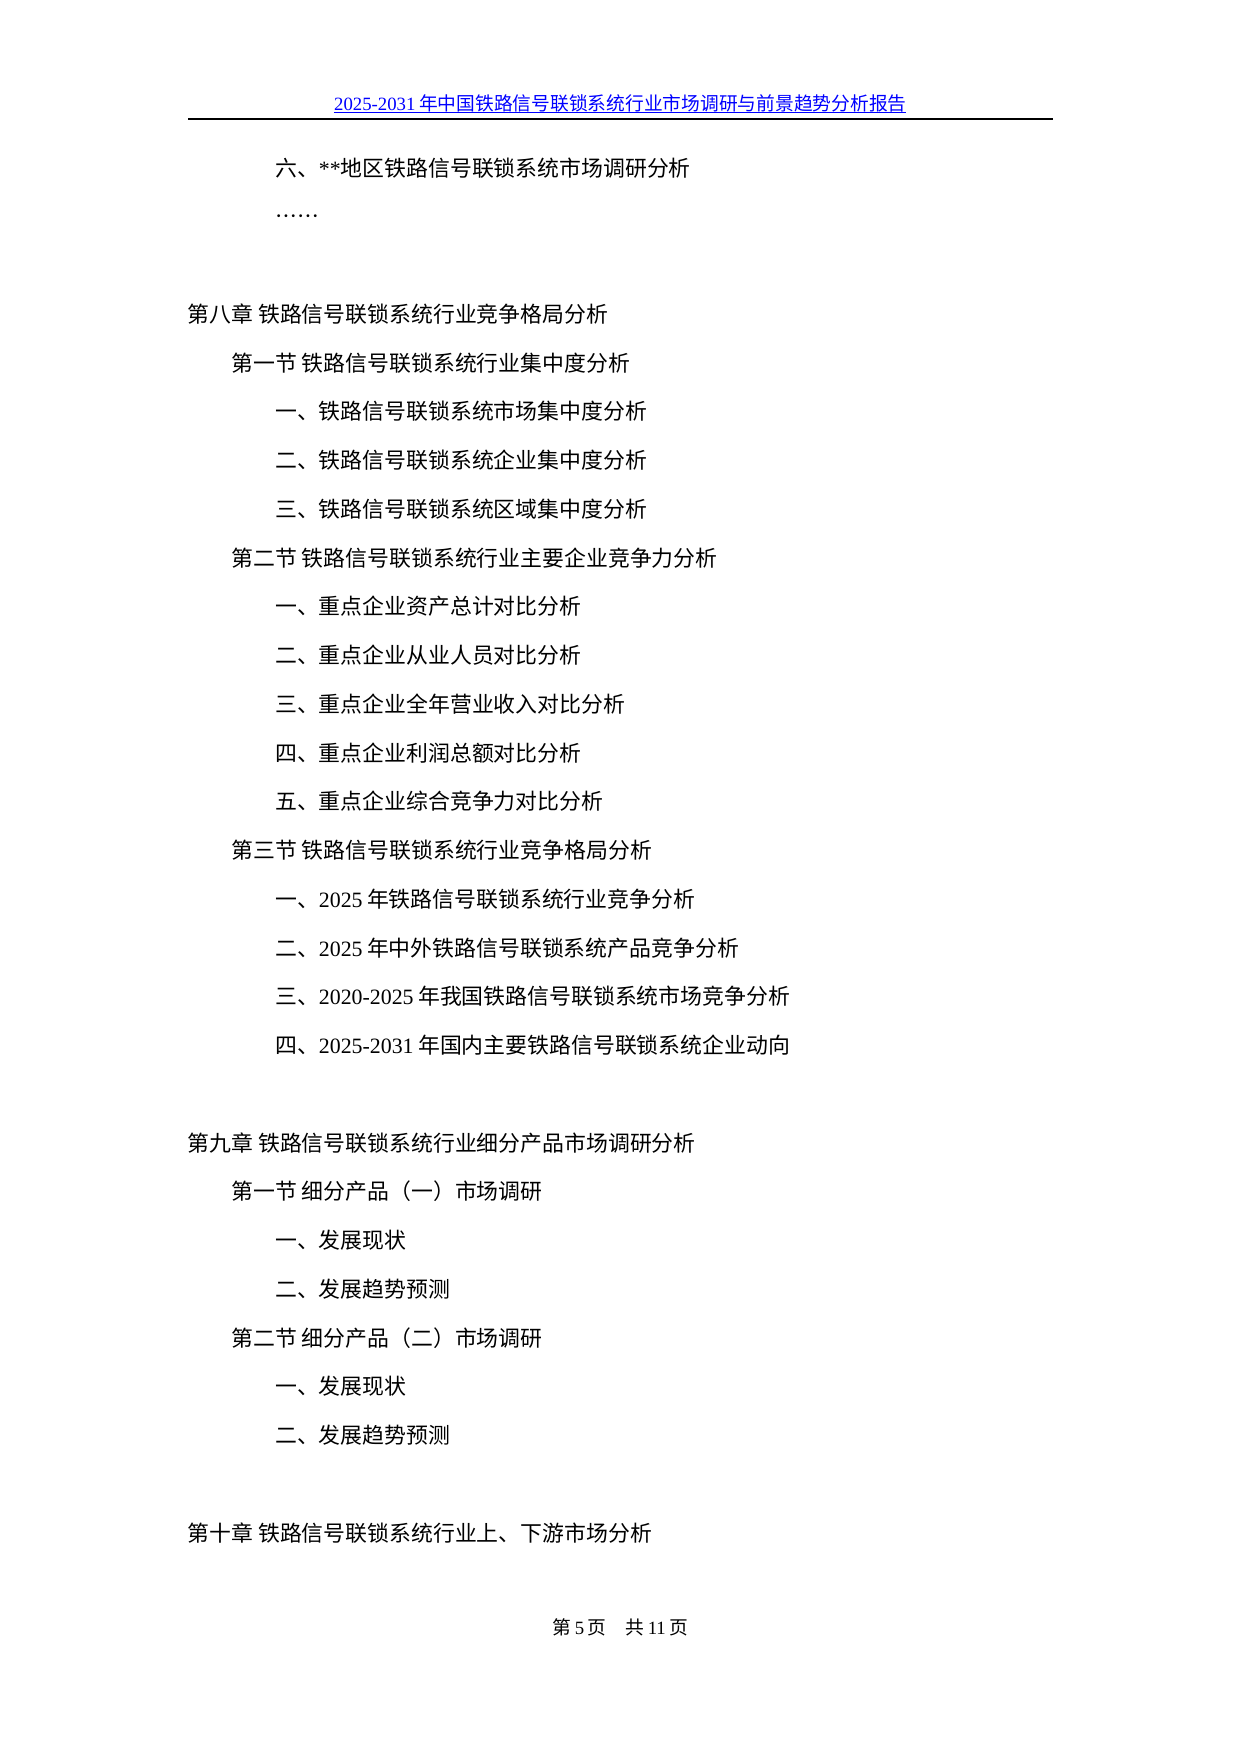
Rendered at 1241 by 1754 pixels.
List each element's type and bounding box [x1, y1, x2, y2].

text [187, 150, 1053, 1548]
